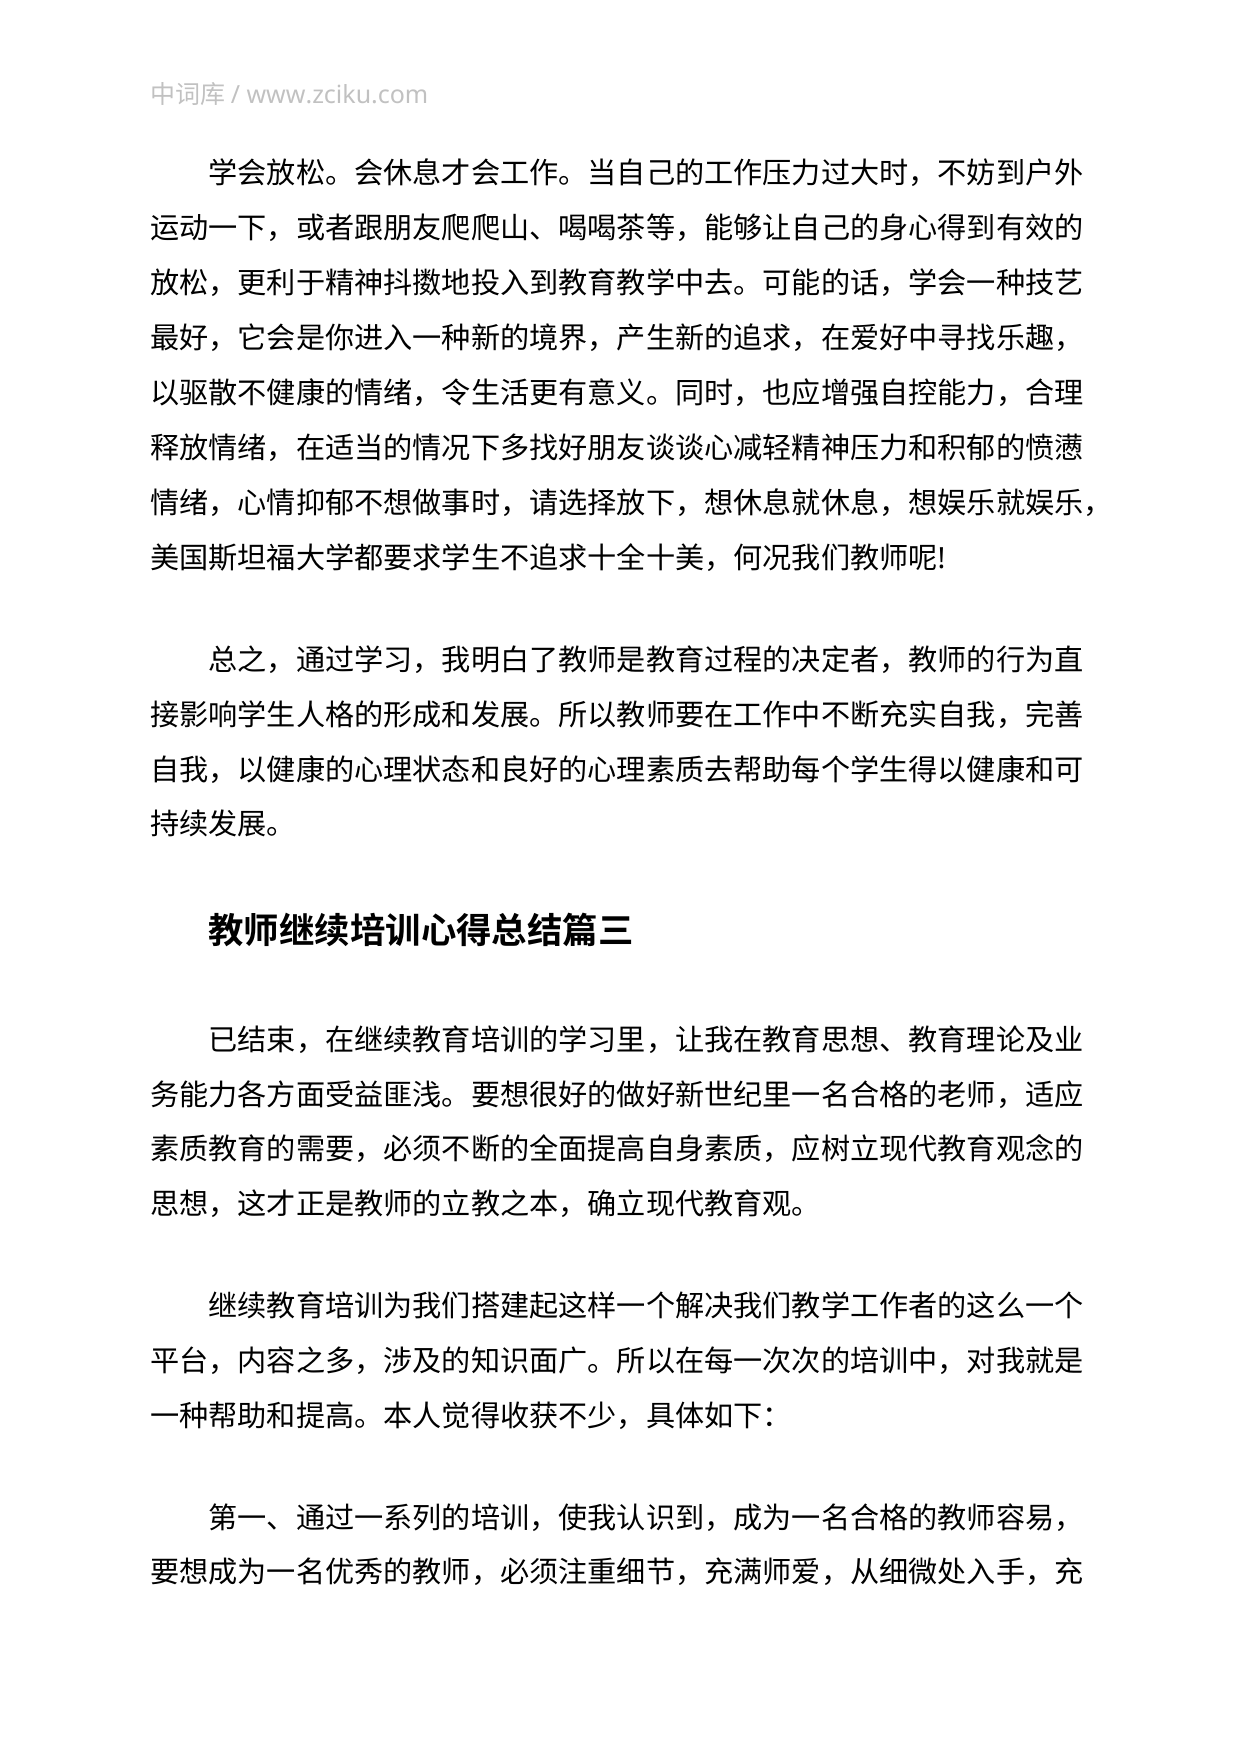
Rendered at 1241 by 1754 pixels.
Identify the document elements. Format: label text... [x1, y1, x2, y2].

text 总之，通过学习，我明白了教师是教育过程的决定者，教师的行为直接影响学生人格的形成和发展。所以教师要在工作中不断充实自我，完善自我，以健康的心理状态和良好的心理素质去帮助每个学生得以健康和可持续发展。 [150, 636, 1090, 843]
text 教师继续培训心得总结篇三 [150, 903, 1090, 954]
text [150, 1494, 1090, 1591]
text 学会放松。会休息才会工作。当自己的工作压力过大时，不妨到户外运动一下，或者跟朋友爬爬山、喝喝茶等，能够让自己的身心得到有效的放松，更利于精神抖擞地投入到教育教学中去。可能的话，学会一种技艺最好，它会是你进入一种新的境界，产生新的追求，在爱好中寻找乐趣，以驱散不健康的情绪，令生活更有意义。同时，也应增强自控能力，合理释放情绪，在适当的情况下多找好朋友谈谈心减轻精神压力和积郁的愤懑情绪，心情抑郁不想做事时，请选择放下，想休息就休息，想娱乐就娱乐，美国斯坦福大学都要求学生不追求十全十美，何况我们教师呢! [150, 150, 1090, 577]
text 已结束，在继续教育培训的学习里，让我在教育思想、教育理论及业务能力各方面受益匪浅。要想很好的做好新世纪里一名合格的老师，适应素质教育的需要，必须不断的全面提高自身素质，应树立现代教育观念的思想，这才正是教师的立教之本，确立现代教育观。 [150, 1016, 1090, 1223]
text 继续教育培训为我们搭建起这样一个解决我们教学工作者的这么一个平台，内容之多，涉及的知识面广。所以在每一次次的培训中，对我就是一种帮助和提高。本人觉得收获不少，具体如下： [150, 1283, 1090, 1435]
